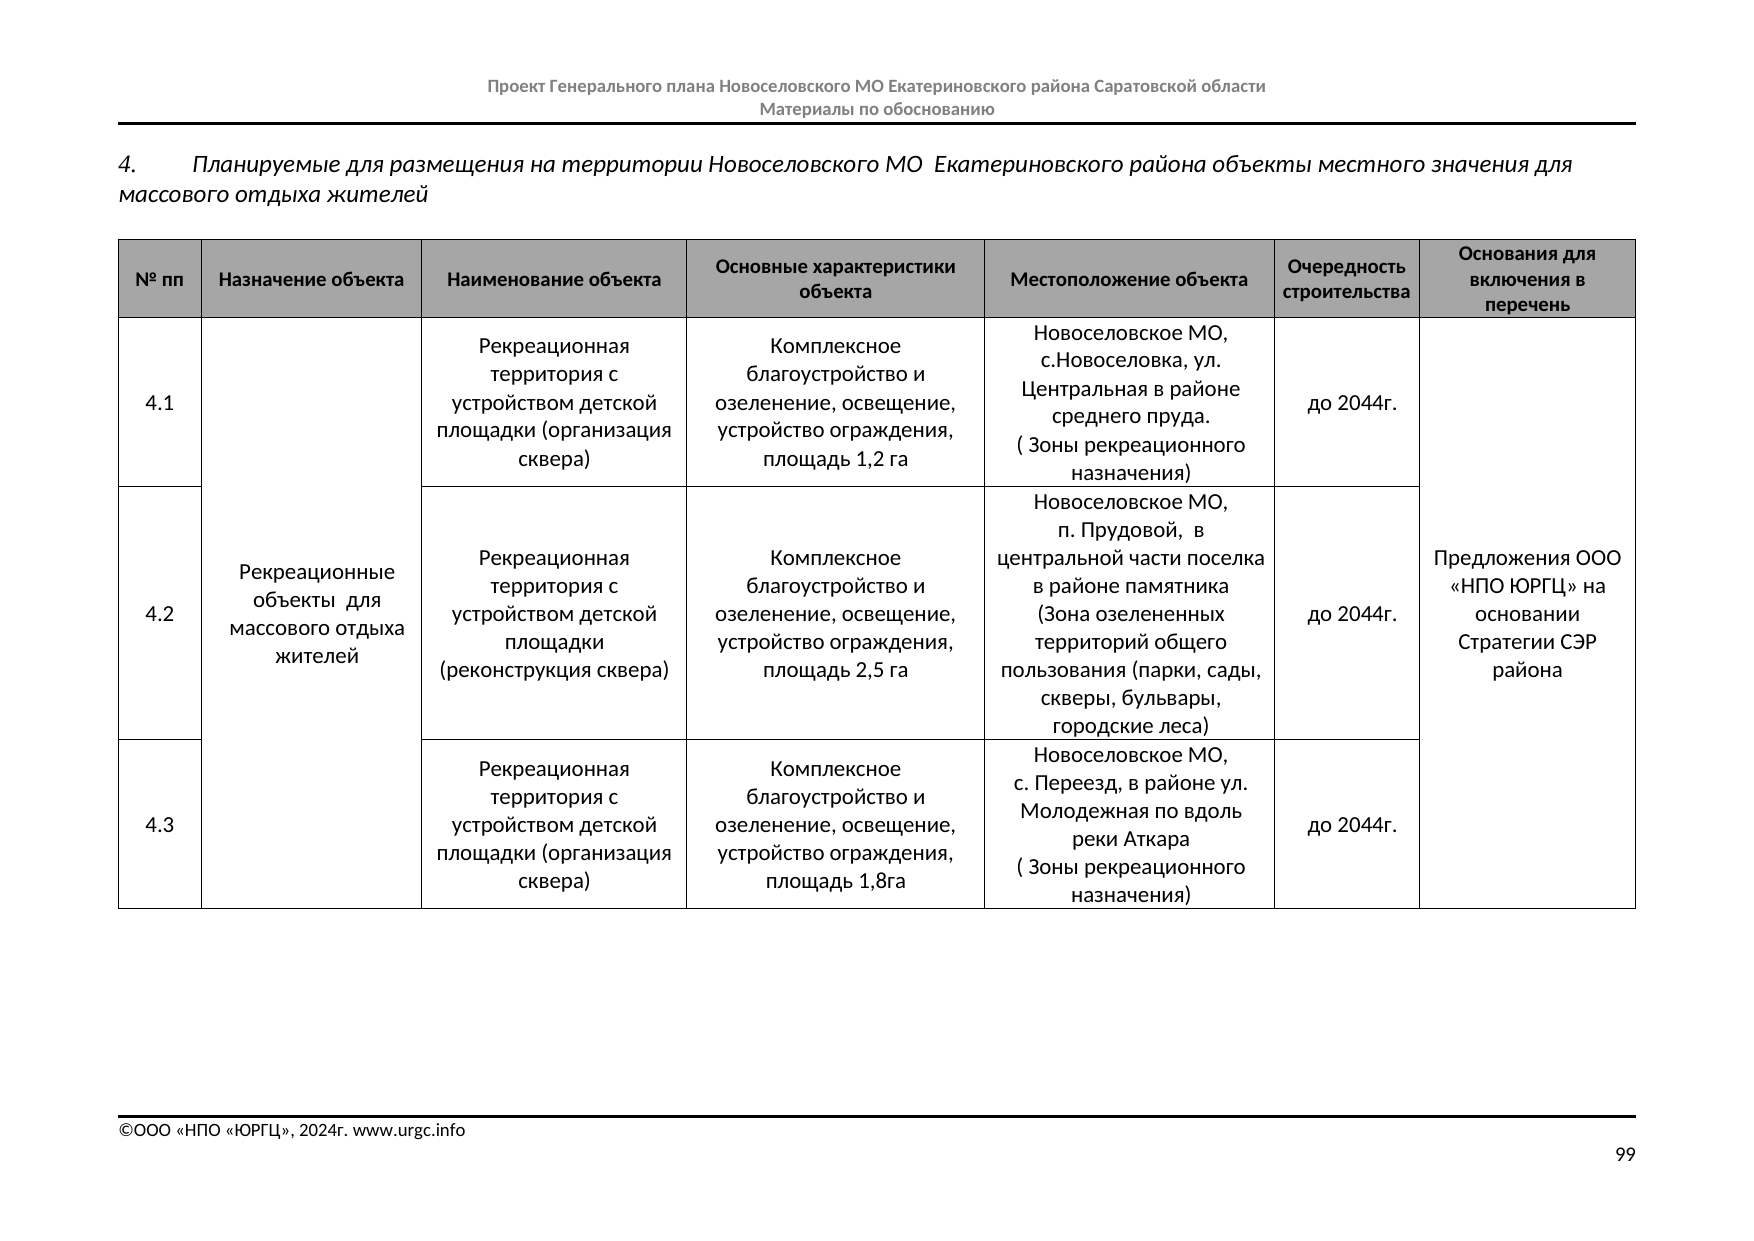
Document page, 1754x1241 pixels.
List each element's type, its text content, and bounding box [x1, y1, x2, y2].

table_cell Рекреационная территория с устройством детской площадки (реконструкция сквера) [422, 487, 686, 739]
table_cell Рекреационная территория с устройством детской площадки (организация сквера) [422, 740, 686, 908]
table_cell Комплексное благоустройство и озеленение, освещение, устройство ограждения, площадь 2,5 га [687, 487, 984, 739]
table_cell Рекреационные объекты для массового отдыха жителей [202, 318, 421, 908]
table_cell Предложения ООО «НПО ЮРГЦ» на основании Стратегии СЭР района [1420, 318, 1635, 908]
table_cell Комплексное благоустройство и озеленение, освещение, устройство ограждения, площадь 1,8га [687, 740, 984, 908]
table_header № пп [119, 240, 201, 317]
table_header Очередность строительства [1275, 240, 1419, 317]
table_cell 4.3 [119, 740, 201, 908]
table_header Наименование объекта [422, 240, 686, 317]
table_cell 4.1 [119, 318, 201, 486]
table_cell до 2044г. [1275, 740, 1419, 908]
table_header Основания для включения в перечень [1420, 240, 1635, 317]
table_header Назначение объекта [202, 240, 421, 317]
table_cell 4.2 [119, 487, 201, 739]
list Планируемые для размещения на территории Новоселовского МО Екатериновского района объекты местного значения для массового отдыха жителей [118, 148, 1636, 209]
table_cell Комплексное благоустройство и озеленение, освещение, устройство ограждения, площадь 1,2 га [687, 318, 984, 486]
table_cell Рекреационная территория с устройством детской площадки (организация сквера) [422, 318, 686, 486]
table_cell до 2044г. [1275, 318, 1419, 486]
table_cell Новоселовское МО, с.Новоселовка, ул. Центральная в районе среднего пруда. ( Зоны рекреационного назначения) [985, 318, 1274, 486]
table_header Основные характеристики объекта [687, 240, 984, 317]
table_header Местоположение объекта [985, 240, 1274, 317]
table_cell Новоселовское МО, с. Переезд, в районе ул. Молодежная по вдоль реки Аткара ( Зоны рекреационного назначения) [985, 740, 1274, 908]
table_cell Новоселовское МО, п. Прудовой, в центральной части поселка в районе памятника (Зона озелененных территорий общего пользования (парки, сады, скверы, бульвары, городские леса) [985, 487, 1274, 739]
table_cell до 2044г. [1275, 487, 1419, 739]
